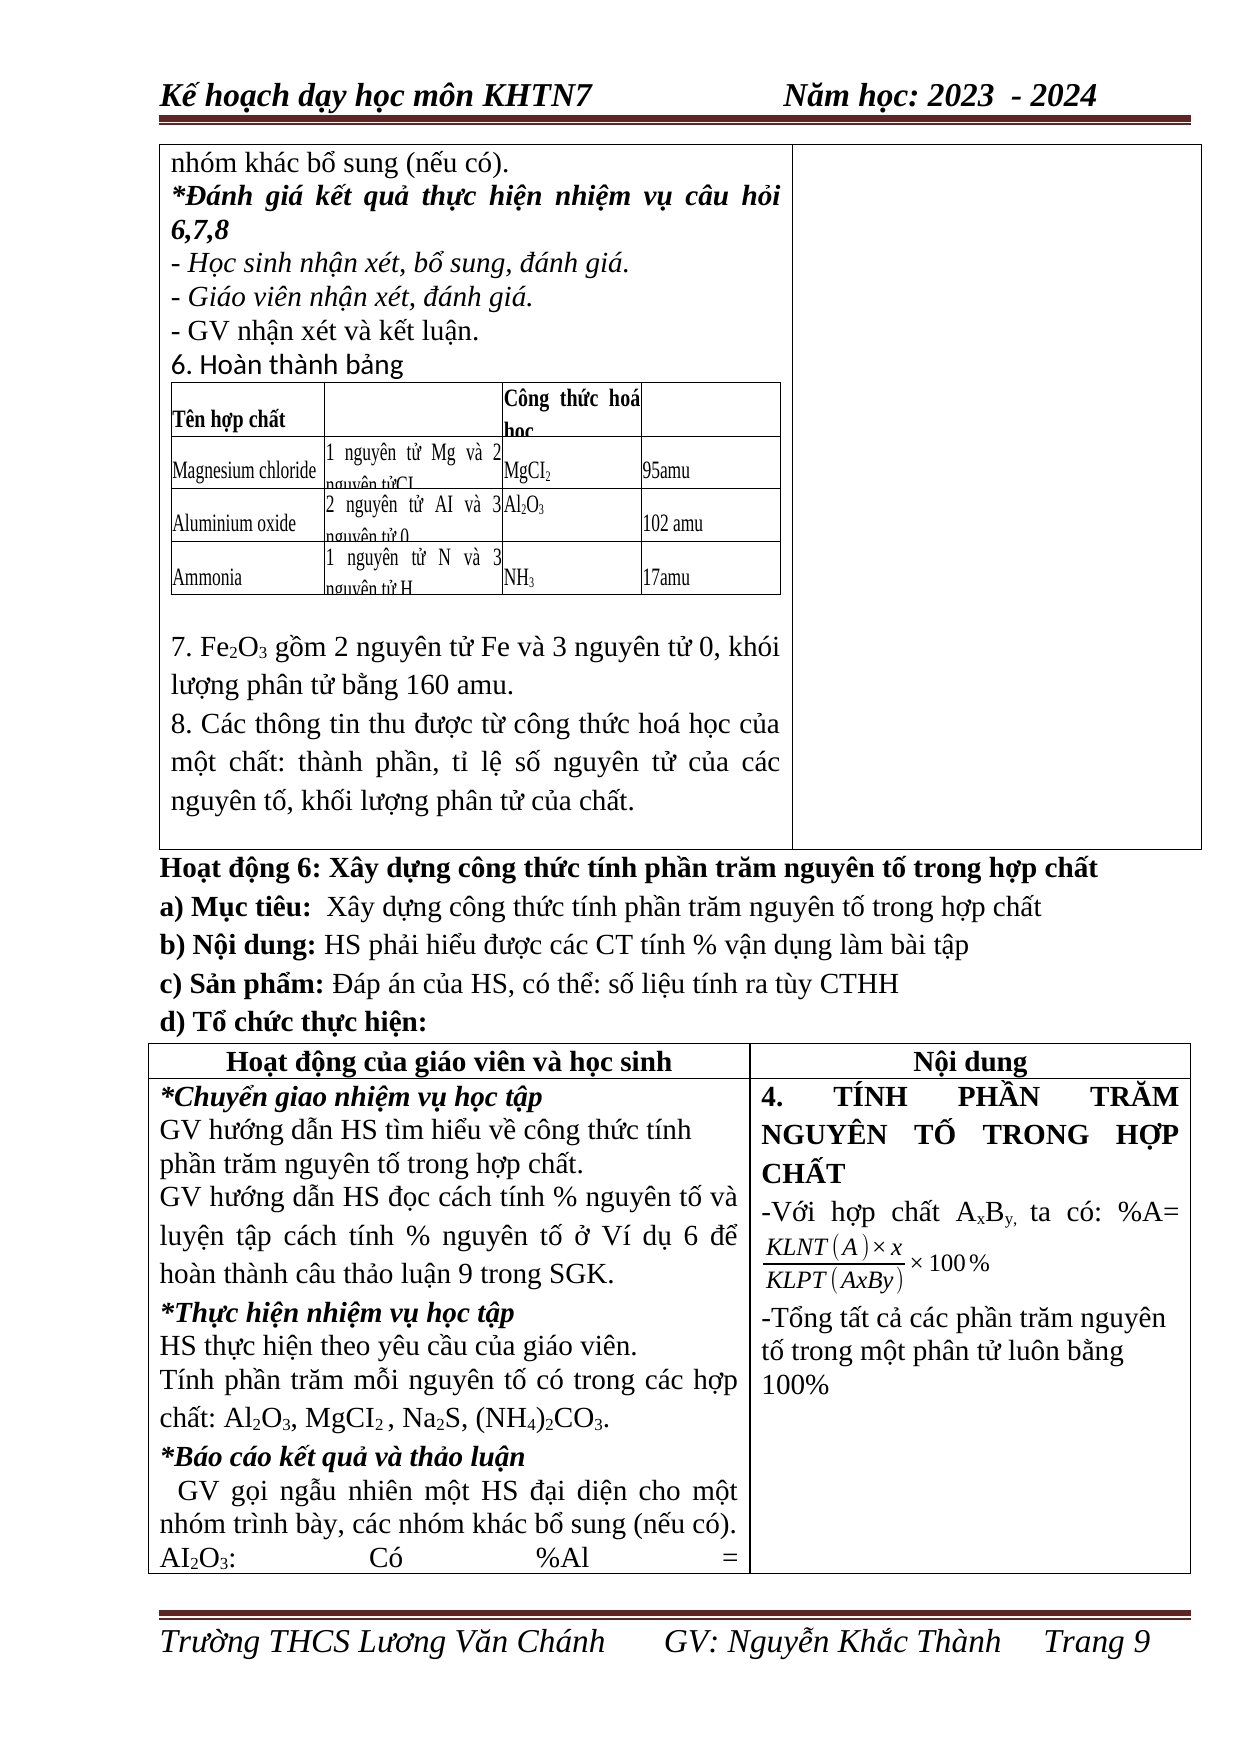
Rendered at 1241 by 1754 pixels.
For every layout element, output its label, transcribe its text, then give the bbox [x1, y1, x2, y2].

table_header Nội dung [751, 1044, 1190, 1078]
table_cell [149, 1079, 749, 1573]
text Hoạt động 6: Xây dựng công thức tính phần trăm nguyên tố trong hợp chất [159, 850, 1191, 884]
text a) Mục tiêu: Xây dựng công thức tính phần trăm nguyên tố trong hợp chất [159, 889, 1191, 922]
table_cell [751, 1079, 1190, 1573]
table_header Hoạt động của giáo viên và học sinh [149, 1044, 749, 1078]
text c) Sản phẩm: Đáp án của HS, có thể: số liệu tính ra tùy CTHH [159, 966, 1191, 999]
text b) Nội dung: HS phải hiểu được các CT tính % vận dụng làm bài tập [159, 927, 1191, 961]
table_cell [793, 145, 1201, 849]
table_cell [160, 145, 792, 849]
text d) Tổ chức thực hiện: [159, 1004, 1191, 1038]
